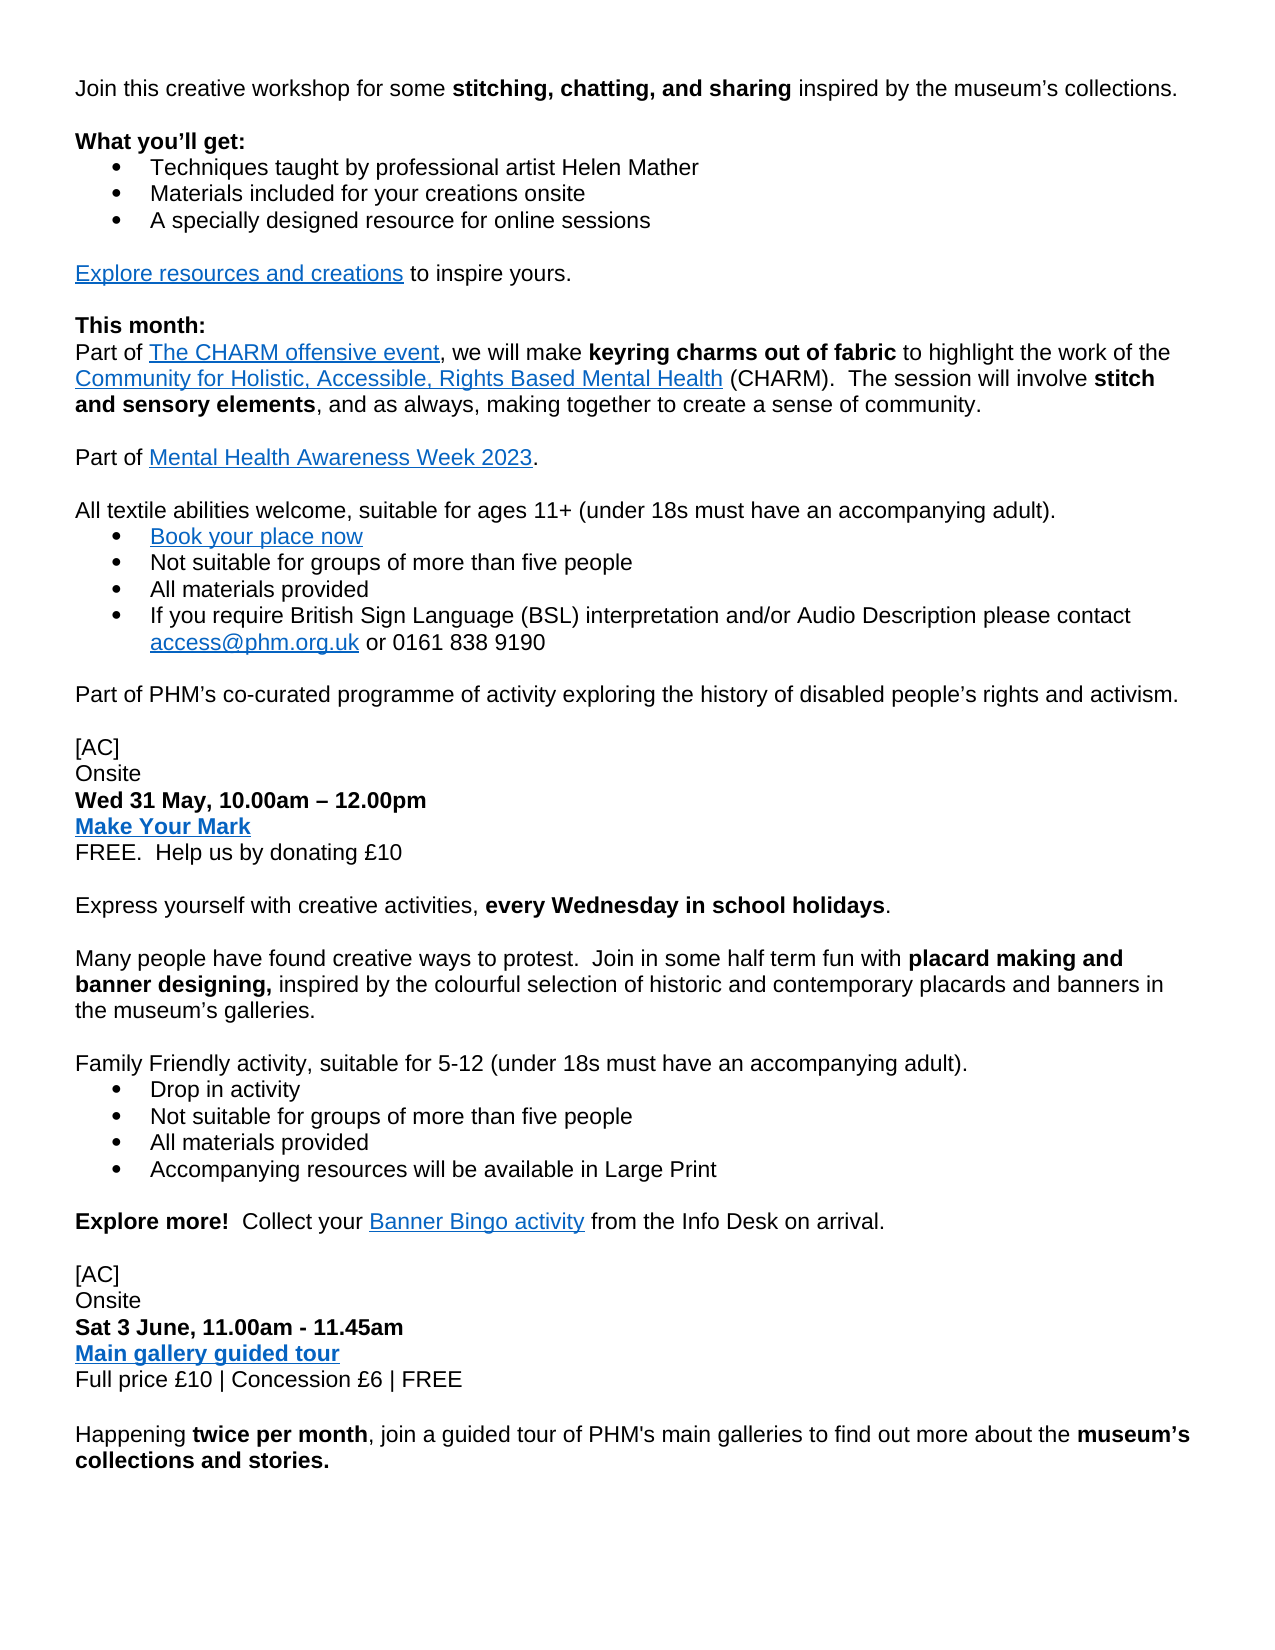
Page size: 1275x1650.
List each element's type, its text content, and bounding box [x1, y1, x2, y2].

text Onsite [75, 760, 1200, 787]
text All textile abilities welcome, suitable for ages 11+ (under 18s must have an accompanying adult). [75, 497, 1200, 523]
text Onsite [75, 1287, 1200, 1314]
text Sat 3 June, 11.00am - 11.45am [75, 1314, 1200, 1340]
text Explore more! Collect your Banner Bingo activity from the Info Desk on arrival. [75, 1208, 1200, 1234]
list All materials provided [112, 576, 1200, 602]
text Express yourself with creative activities, every Wednesday in school holidays. [75, 892, 1200, 918]
list If you require British Sign Language (BSL) interpretation and/or Audio Description please contact access@phm.org.uk or 0161 838 9190 [112, 602, 1200, 655]
text Happening twice per month, join a guided tour of PHM's main galleries to find out more about the museum’s collections and stories. [75, 1421, 1200, 1473]
text Part of Mental Health Awareness Week 2023. [75, 444, 1200, 470]
text Many people have found creative ways to protest. Join in some half term fun with placard making and banner designing, inspired by the colourful selection of historic and contemporary placards and banners in the museum’s galleries. [75, 945, 1200, 1024]
text Part of The CHARM offensive event, we will make keyring charms out of fabric to highlight the work of the Community for Holistic, Accessible, Rights Based Mental Health (CHARM). The session will involve stitch and sensory elements, and as always, making together to create a sense of community. [75, 338, 1200, 418]
list Not suitable for groups of more than five people [112, 549, 1200, 576]
text Make Your Mark FREE. Help us by donating £10 [75, 813, 1200, 866]
text Join this creative workshop for some stitching, chatting, and sharing inspired by the museum’s collections. [75, 75, 1200, 101]
text Full price £10 | Concession £6 | FREE [75, 1366, 1200, 1393]
list A specially designed resource for online sessions [112, 207, 1200, 233]
text Wed 31 May, 10.00am – 12.00pm [75, 787, 1200, 813]
list All materials provided [112, 1129, 1200, 1156]
text Part of PHM’s co-curated programme of activity exploring the history of disabled people’s rights and activism. [75, 681, 1200, 707]
text What you’ll get: [75, 128, 1200, 154]
list Accompanying resources will be available in Large Print [112, 1156, 1200, 1182]
text This month: [75, 312, 1200, 338]
text [AC] [75, 734, 1200, 760]
text [AC] [75, 1261, 1200, 1287]
list Not suitable for groups of more than five people [112, 1103, 1200, 1129]
list Drop in activity [112, 1076, 1200, 1103]
list Techniques taught by professional artist Helen Mather [112, 154, 1200, 180]
list Materials included for your creations onsite [112, 180, 1200, 207]
list Book your place now [112, 523, 1200, 549]
text Main gallery guided tour [75, 1340, 1200, 1366]
text Family Friendly activity, suitable for 5-12 (under 18s must have an accompanying adult). [75, 1050, 1200, 1076]
text Explore resources and creations to inspire yours. [75, 259, 1200, 286]
